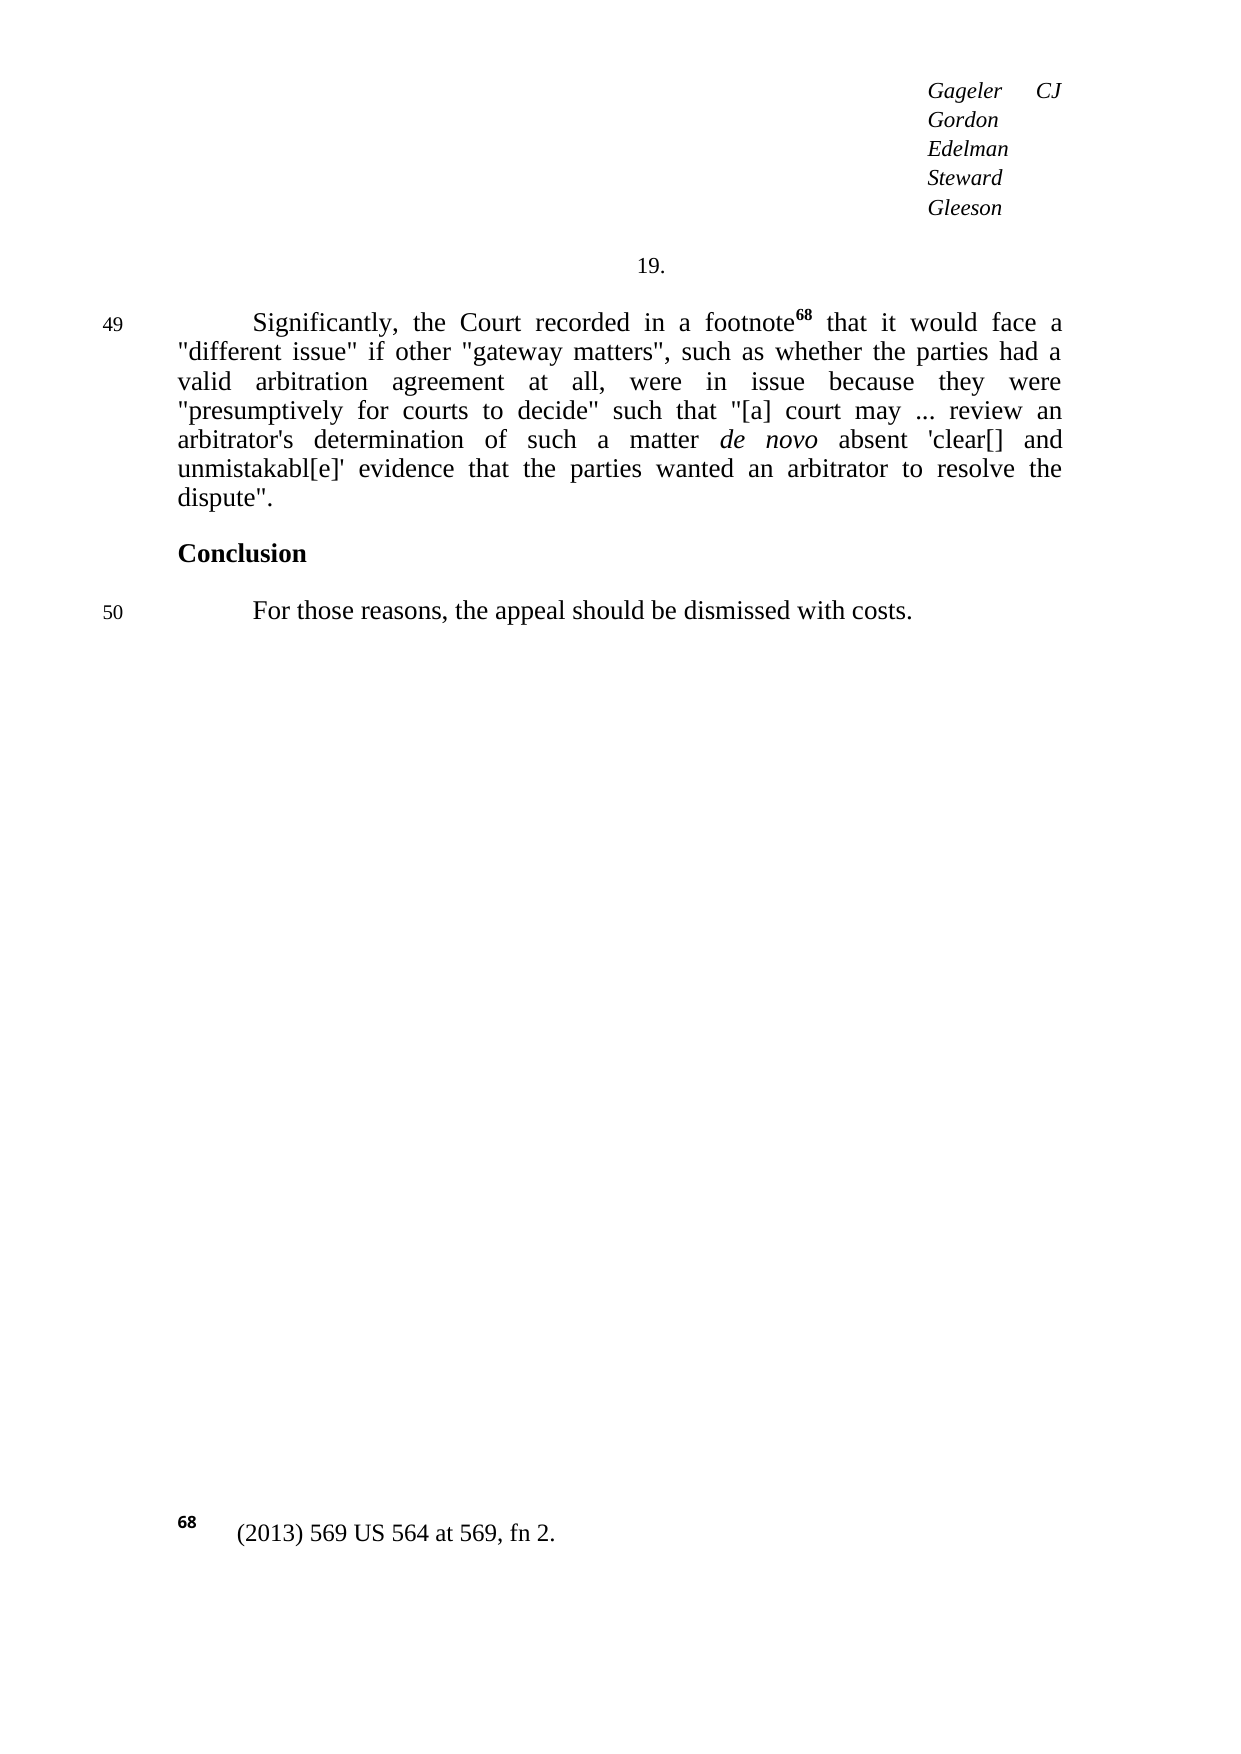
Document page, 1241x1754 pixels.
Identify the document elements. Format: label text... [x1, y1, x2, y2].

subtitle Conclusion [177, 539, 1063, 569]
list For those reasons, the appeal should be dismissed with costs. [102, 596, 1063, 625]
list Significantly, the Court recorded in a footnote that it would face a "different issue" if other "gateway matters", such as whether the parties had a valid arbitration agreement at all, were in issue because they were "presumptively for courts to decide" such that "[a] court may ... review an arbitrator's determination of such a matter de novo absent 'clear[] and unmistakabl[e]' evidence that the parties wanted an arbitrator to resolve the dispute". [102, 308, 1063, 512]
